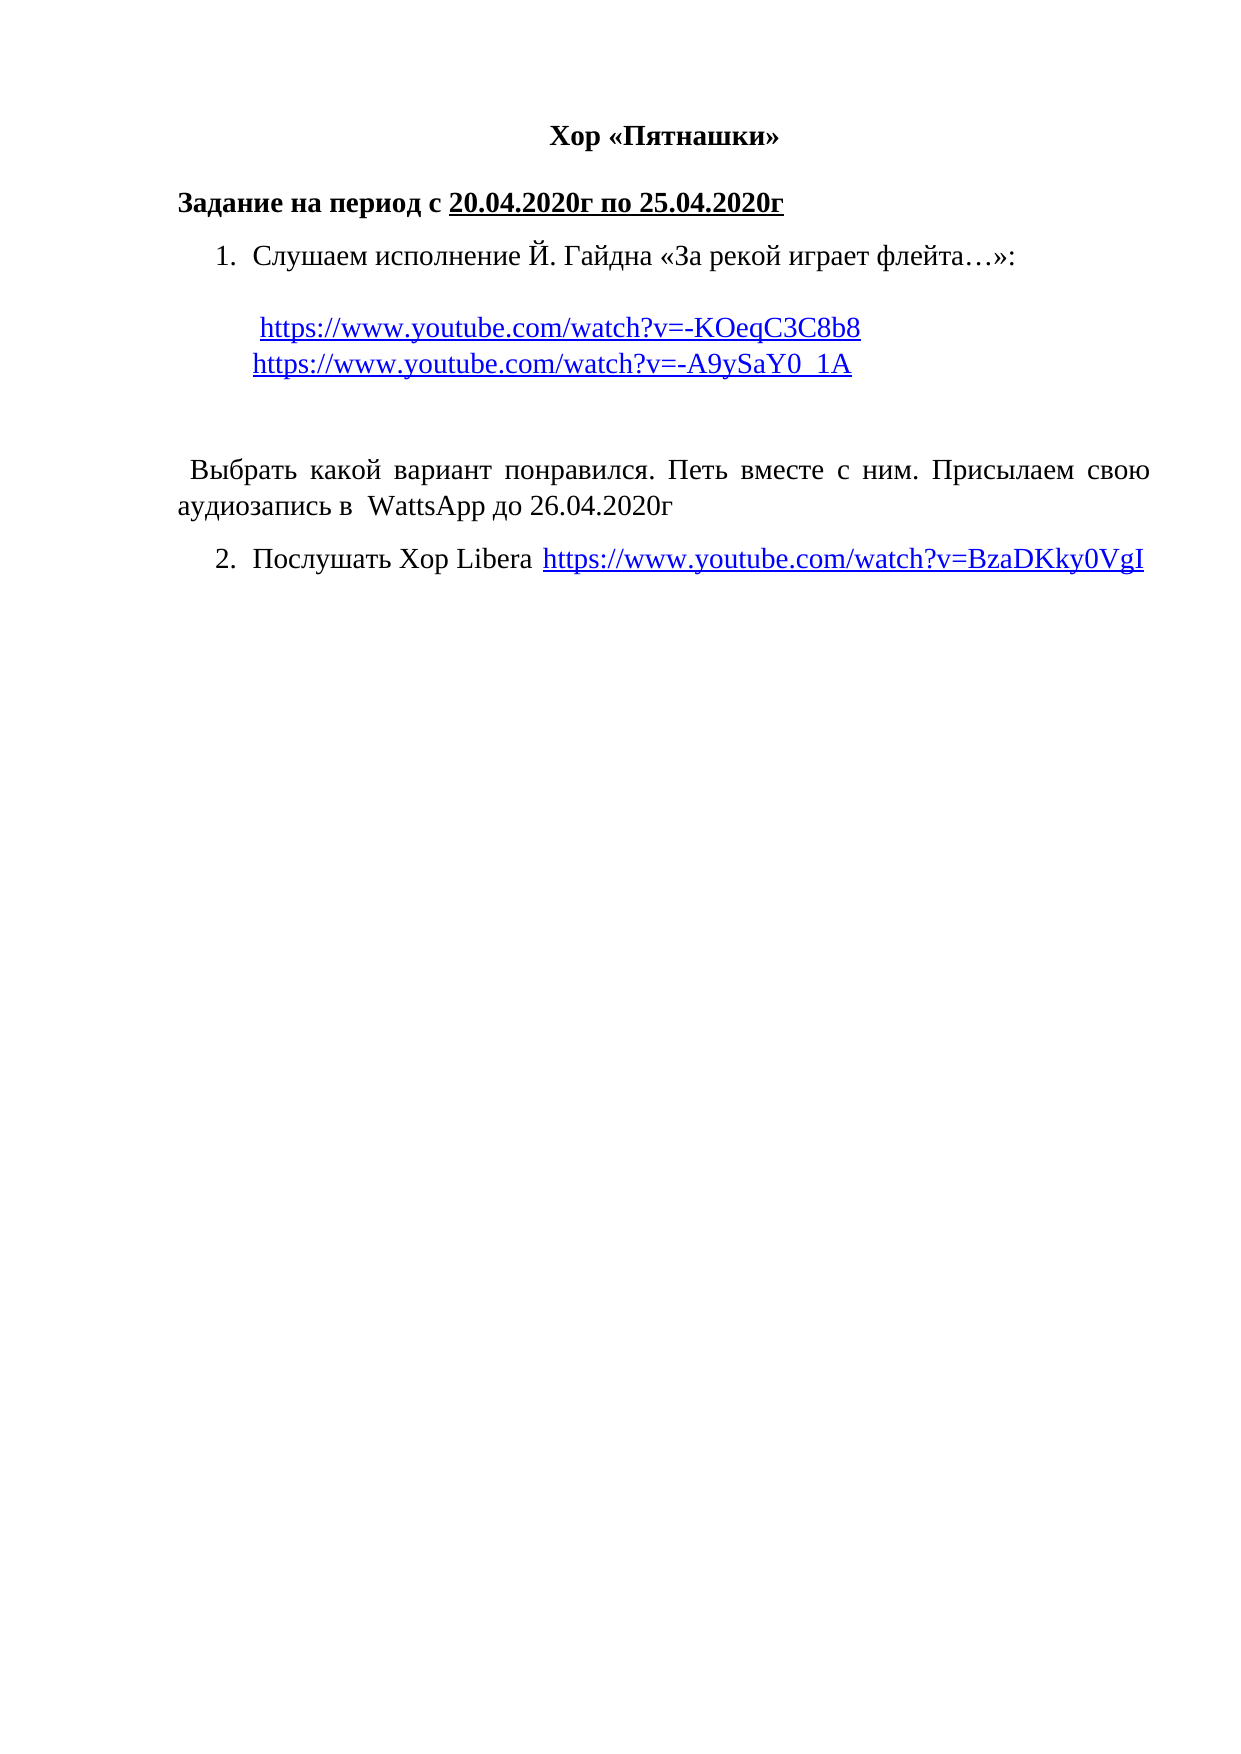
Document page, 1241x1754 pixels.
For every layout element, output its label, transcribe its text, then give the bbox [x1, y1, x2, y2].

text Хор «Пятнашки» [177, 118, 1152, 152]
list Послушать Хор Libera https://www.youtube.com/watch?v=BzaDKky0VgI [215, 541, 1152, 574]
list Слушаем исполнение Й. Гайдна «За рекой играет флейта…»: [215, 238, 1152, 272]
text Задание на период с 20.04.2020г по 25.04.2020г [177, 185, 1152, 219]
text Выбрать какой вариант понравился. Петь вместе с ним. Присылаем свою аудиозапись в WattsApp до 26.04.2020г [177, 452, 1152, 522]
list https://www.youtube.com/watch?v=-A9ySaY0_1A [252, 346, 1152, 380]
list https://www.youtube.com/watch?v=-KOeqC3C8b8 [252, 310, 1152, 344]
